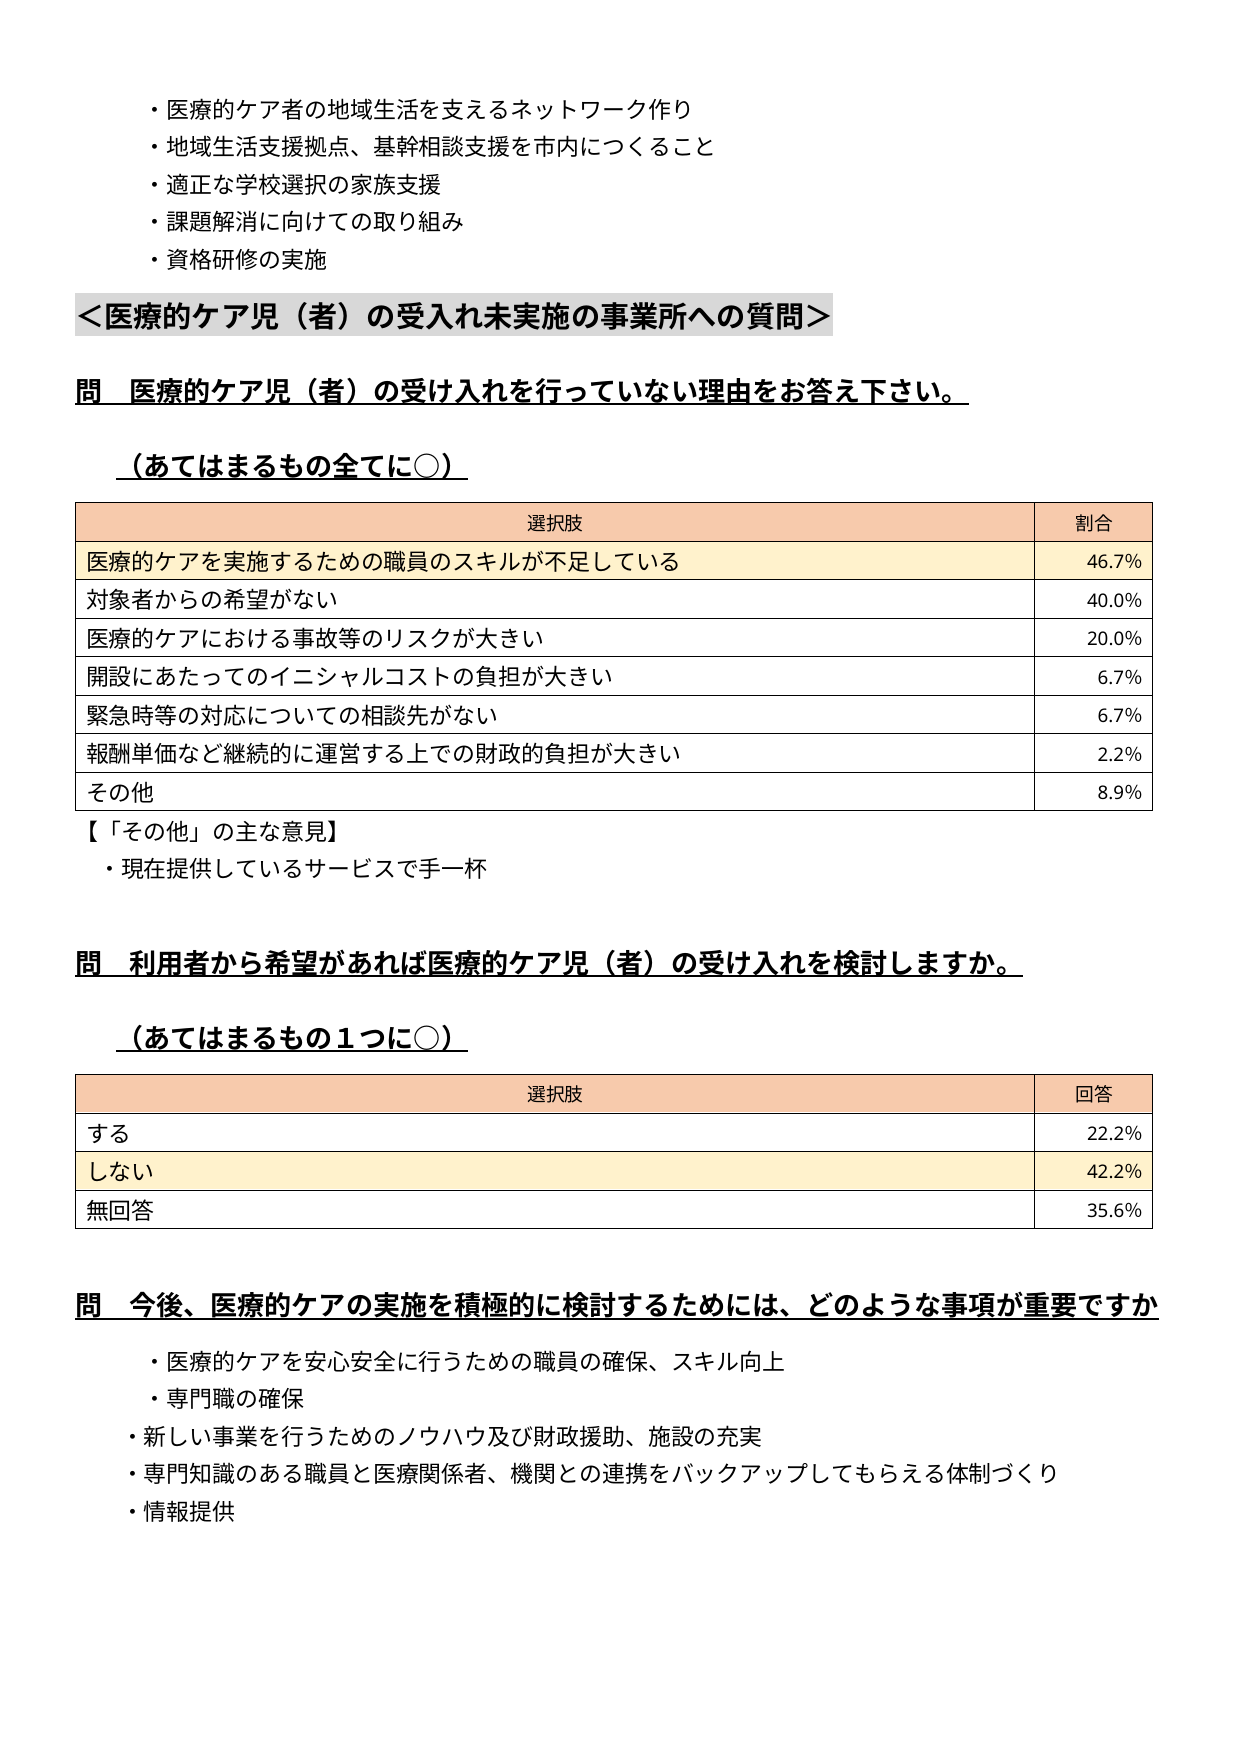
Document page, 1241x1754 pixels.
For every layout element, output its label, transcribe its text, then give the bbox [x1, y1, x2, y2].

table_cell 40.0％ [1035, 580, 1152, 618]
table_header 選択肢 [76, 503, 1034, 541]
text ・専門職の確保 [75, 1379, 1165, 1417]
text ・医療的ケアを安心安全に行うための職員の確保、スキル向上 [75, 1342, 1165, 1379]
table_cell 42.2％ [1035, 1152, 1152, 1189]
text ＜医療的ケア児（者）の受入れ未実施の事業所への質問＞ [75, 277, 1165, 352]
table_cell 6.7％ [1035, 696, 1152, 733]
text ・医療的ケア者の地域生活を支えるネットワーク作り [75, 89, 1165, 127]
text ・地域生活支援拠点、基幹相談支援を市内につくること [75, 127, 1165, 164]
table_cell 20.0％ [1035, 619, 1152, 656]
text ・課題解消に向けての取り組み [75, 202, 1165, 239]
table_header 回答 [1035, 1075, 1152, 1112]
table_cell 医療的ケアを実施するための職員のスキルが不足している [76, 542, 1034, 579]
table_cell 2.2％ [1035, 734, 1152, 772]
table_cell 報酬単価など継続的に運営する上での財政的負担が大きい [76, 734, 1034, 772]
text 問 今後、医療的ケアの実施を積極的に検討するためには、どのような事項が重要ですか [75, 1267, 1165, 1342]
text ・現在提供しているサービスで手一杯 [75, 849, 1165, 886]
table_cell 対象者からの希望がない [76, 580, 1034, 618]
text 問 医療的ケア児（者）の受け入れを行っていない理由をお答え下さい。 [75, 352, 1165, 427]
table_cell その他 [76, 773, 1034, 810]
table_header 選択肢 [76, 1075, 1034, 1112]
table_cell 医療的ケアにおける事故等のリスクが大きい [76, 619, 1034, 656]
table_cell 35.6％ [1035, 1191, 1152, 1228]
text （あてはまるもの全てに○） [75, 427, 1165, 502]
table_cell 開設にあたってのイニシャルコストの負担が大きい [76, 657, 1034, 695]
text 問 利用者から希望があれば医療的ケア児（者）の受け入れを検討しますか。 [75, 924, 1165, 999]
table_cell 46.7％ [1035, 542, 1152, 579]
table_cell しない [76, 1152, 1034, 1189]
table_cell 6.7％ [1035, 657, 1152, 695]
text ・資格研修の実施 [75, 239, 1165, 277]
table_cell 無回答 [76, 1191, 1034, 1228]
table_cell 緊急時等の対応についての相談先がない [76, 696, 1034, 733]
table_cell する [76, 1114, 1034, 1151]
table_cell 22.2％ [1035, 1114, 1152, 1151]
text ・新しい事業を行うためのノウハウ及び財政援助、施設の充実 [75, 1417, 1165, 1454]
text （あてはまるもの１つに○） [75, 999, 1165, 1074]
text ・適正な学校選択の家族支援 [75, 164, 1165, 202]
table_header 割合 [1035, 503, 1152, 541]
text ・専門知識のある職員と医療関係者、機関との連携をバックアップしてもらえる体制づくり [75, 1454, 1165, 1492]
text ・情報提供 [75, 1492, 1165, 1529]
table_cell 8.9％ [1035, 773, 1152, 810]
text 【「その他」の主な意見】 [75, 811, 1165, 849]
